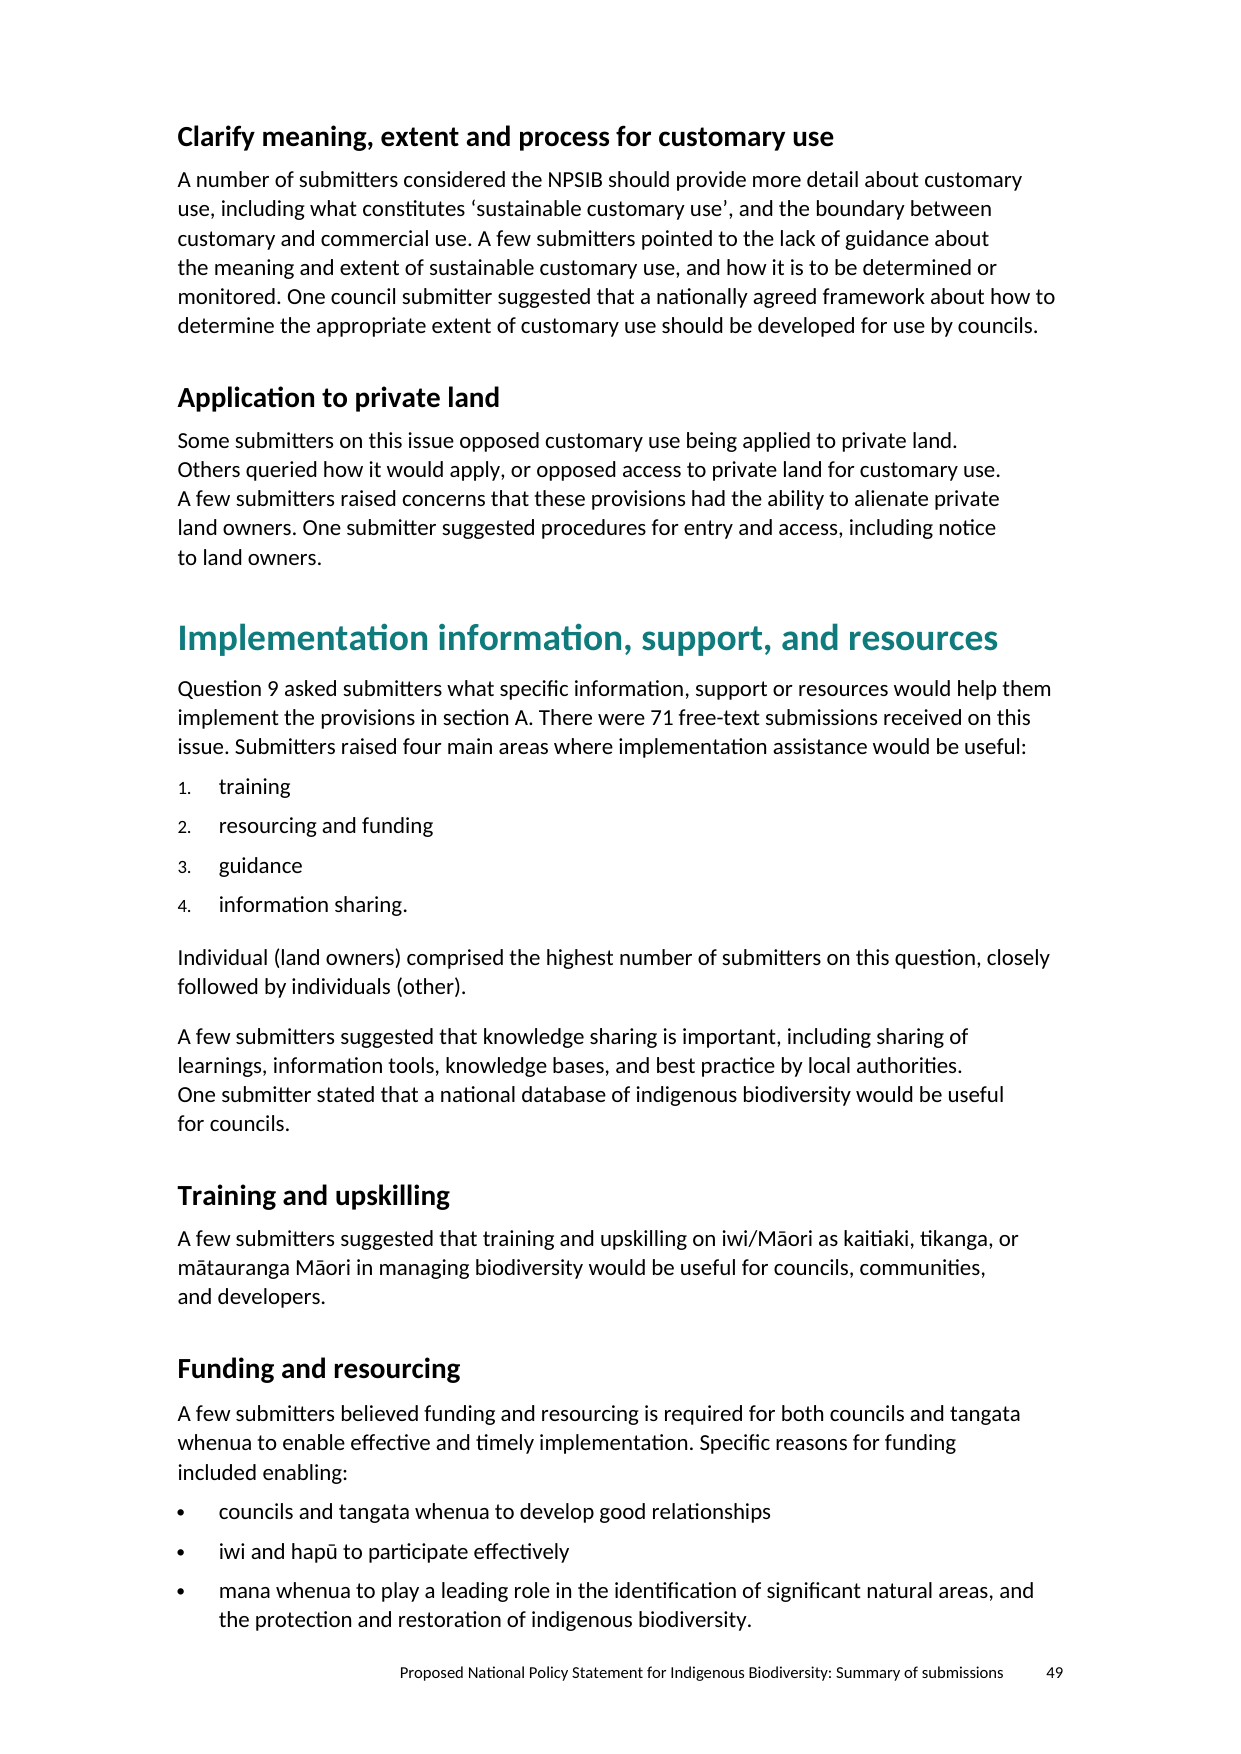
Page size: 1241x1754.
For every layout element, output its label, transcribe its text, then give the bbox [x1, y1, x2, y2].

list information sharing. [177, 889, 1063, 918]
text A few submitters believed funding and resourcing is required for both councils and tangata whenua to enable effective and timely implementation. Specific reasons for funding included enabling: [177, 1398, 1063, 1486]
list resourcing and funding [177, 810, 1063, 839]
text Some submitters on this issue opposed customary use being applied to private land. Others queried how it would apply, or opposed access to private land for customary use. A few submitters raised concerns that these provisions had the ability to alienate private land owners. One submitter suggested procedures for entry and access, including notice to land owners. [177, 425, 1063, 571]
list guidance [177, 850, 1063, 879]
subtitle Funding and resourcing [177, 1350, 1063, 1386]
subtitle Implementation information, support, and resources [177, 614, 1063, 660]
text councils and tangata whenua to develop good relationships [177, 1496, 1063, 1525]
text Question 9 asked submitters what specific information, support or resources would help them implement the provisions in section A. There were 71 free-text submissions received on this issue. Submitters raised four main areas where implementation assistance would be useful: [177, 673, 1063, 760]
subtitle Application to private land [177, 379, 1063, 414]
text iwi and hapū to participate effectively [177, 1536, 1063, 1565]
text Individual (land owners) comprised the highest number of submitters on this question, closely followed by individuals (other). [177, 941, 1063, 1000]
subtitle Clarify meaning, extent and process for customary use [177, 118, 1063, 154]
text mana whenua to play a leading role in the identification of significant natural areas, and the protection and restoration of indigenous biodiversity. [177, 1575, 1063, 1633]
subtitle Training and upskilling [177, 1177, 1063, 1212]
list training [177, 771, 1063, 800]
text A number of submitters considered the NPSIB should provide more detail about customary use, including what constitutes ‘sustainable customary use’, and the boundary between customary and commercial use. A few submitters pointed to the lack of guidance about the meaning and extent of sustainable customary use, and how it is to be determined or monitored. One council submitter suggested that a nationally agreed framework about how to determine the appropriate extent of customary use should be developed for use by councils. [177, 164, 1063, 339]
text A few submitters suggested that training and upskilling on iwi/Māori as kaitiaki, tikanga, or mātauranga Māori in managing biodiversity would be useful for councils, communities, and developers. [177, 1223, 1063, 1310]
text A few submitters suggested that knowledge sharing is important, including sharing of learnings, information tools, knowledge bases, and best practice by local authorities. One submitter stated that a national database of indigenous biodiversity would be useful for councils. [177, 1021, 1063, 1137]
